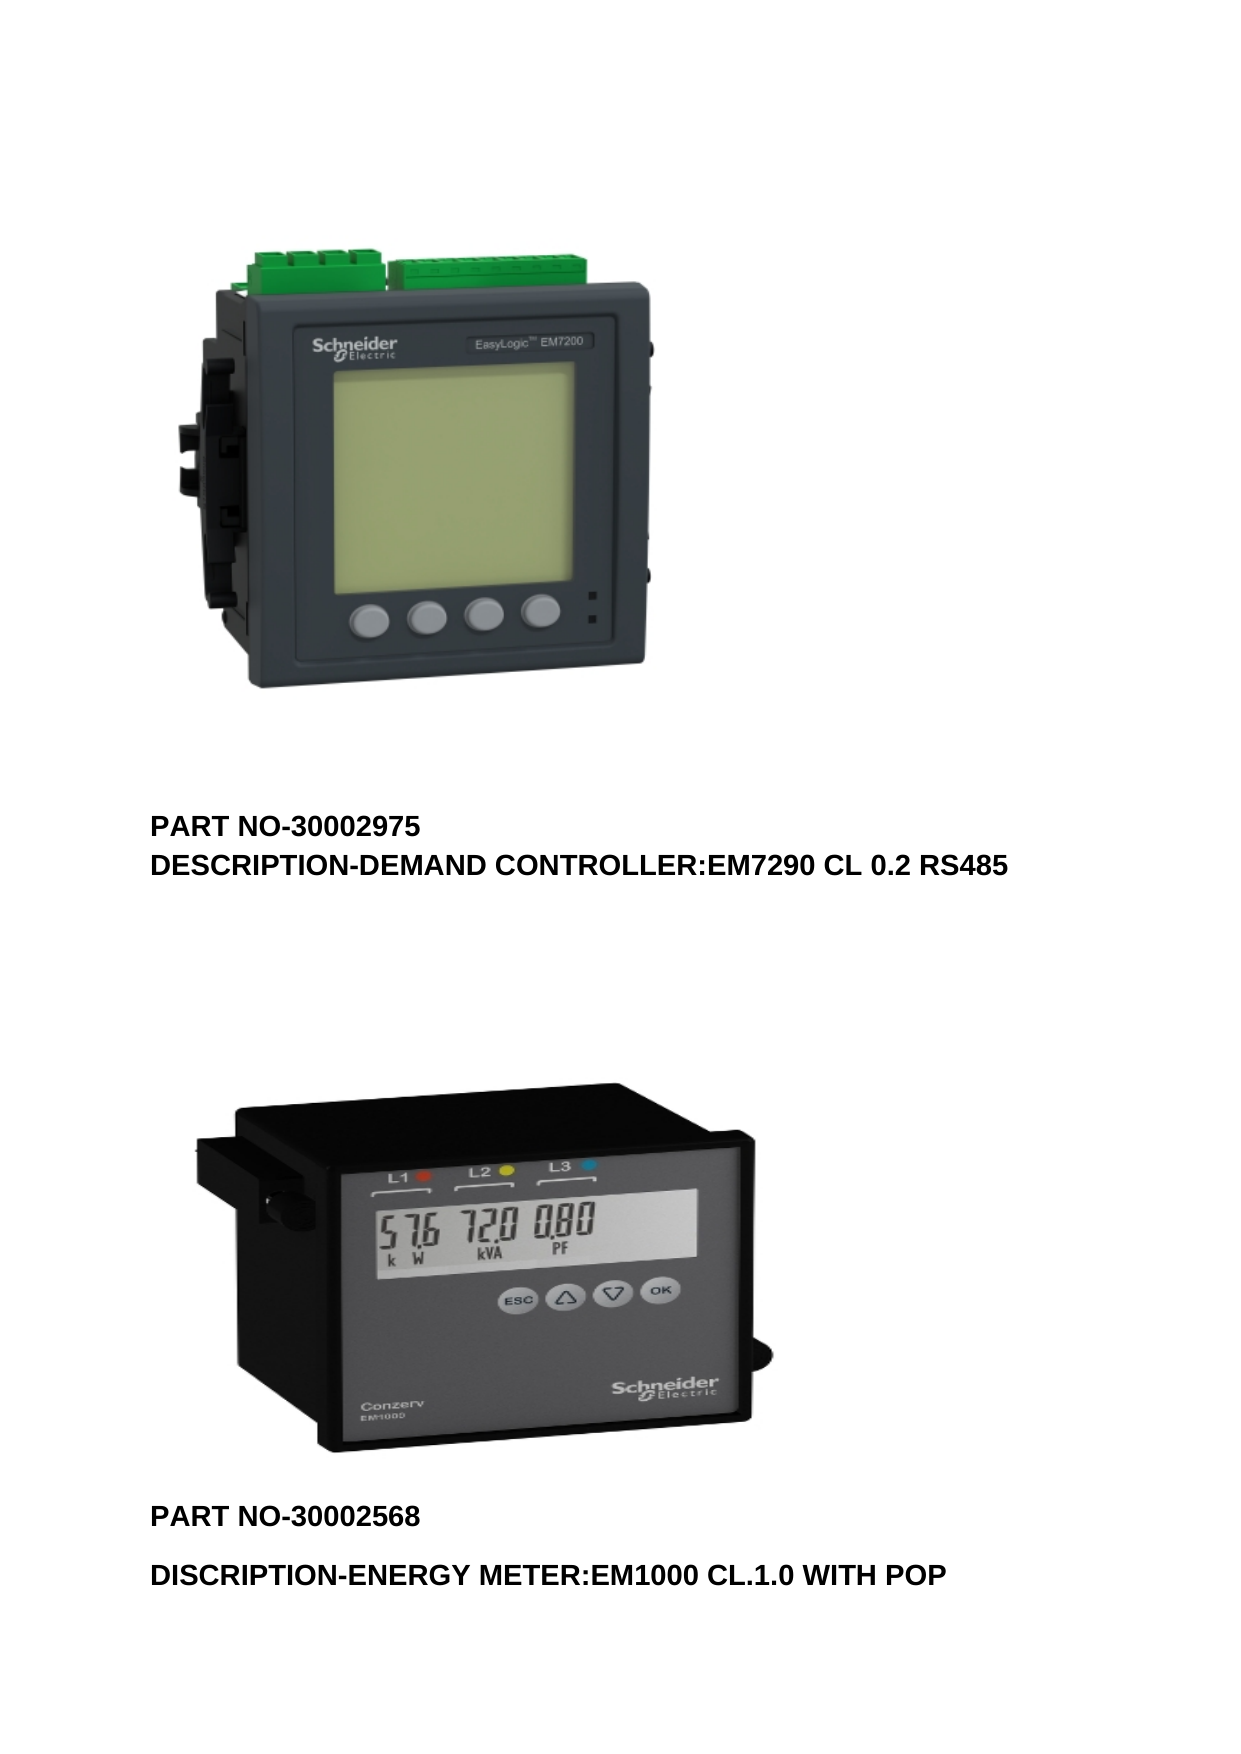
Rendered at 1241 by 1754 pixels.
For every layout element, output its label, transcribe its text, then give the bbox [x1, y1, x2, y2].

text DISCRIPTION-ENERGY METER:EM1000 CL.1.0 WITH POP [150, 1558, 1090, 1592]
picture [150, 1048, 823, 1499]
picture [150, 214, 681, 723]
text PART NO-30002975 [150, 809, 1090, 842]
text PART NO-30002568 [150, 1499, 1090, 1532]
text DESCRIPTION-DEMAND CONTROLLER:EM7290 CL 0.2 RS485 [150, 847, 1090, 881]
